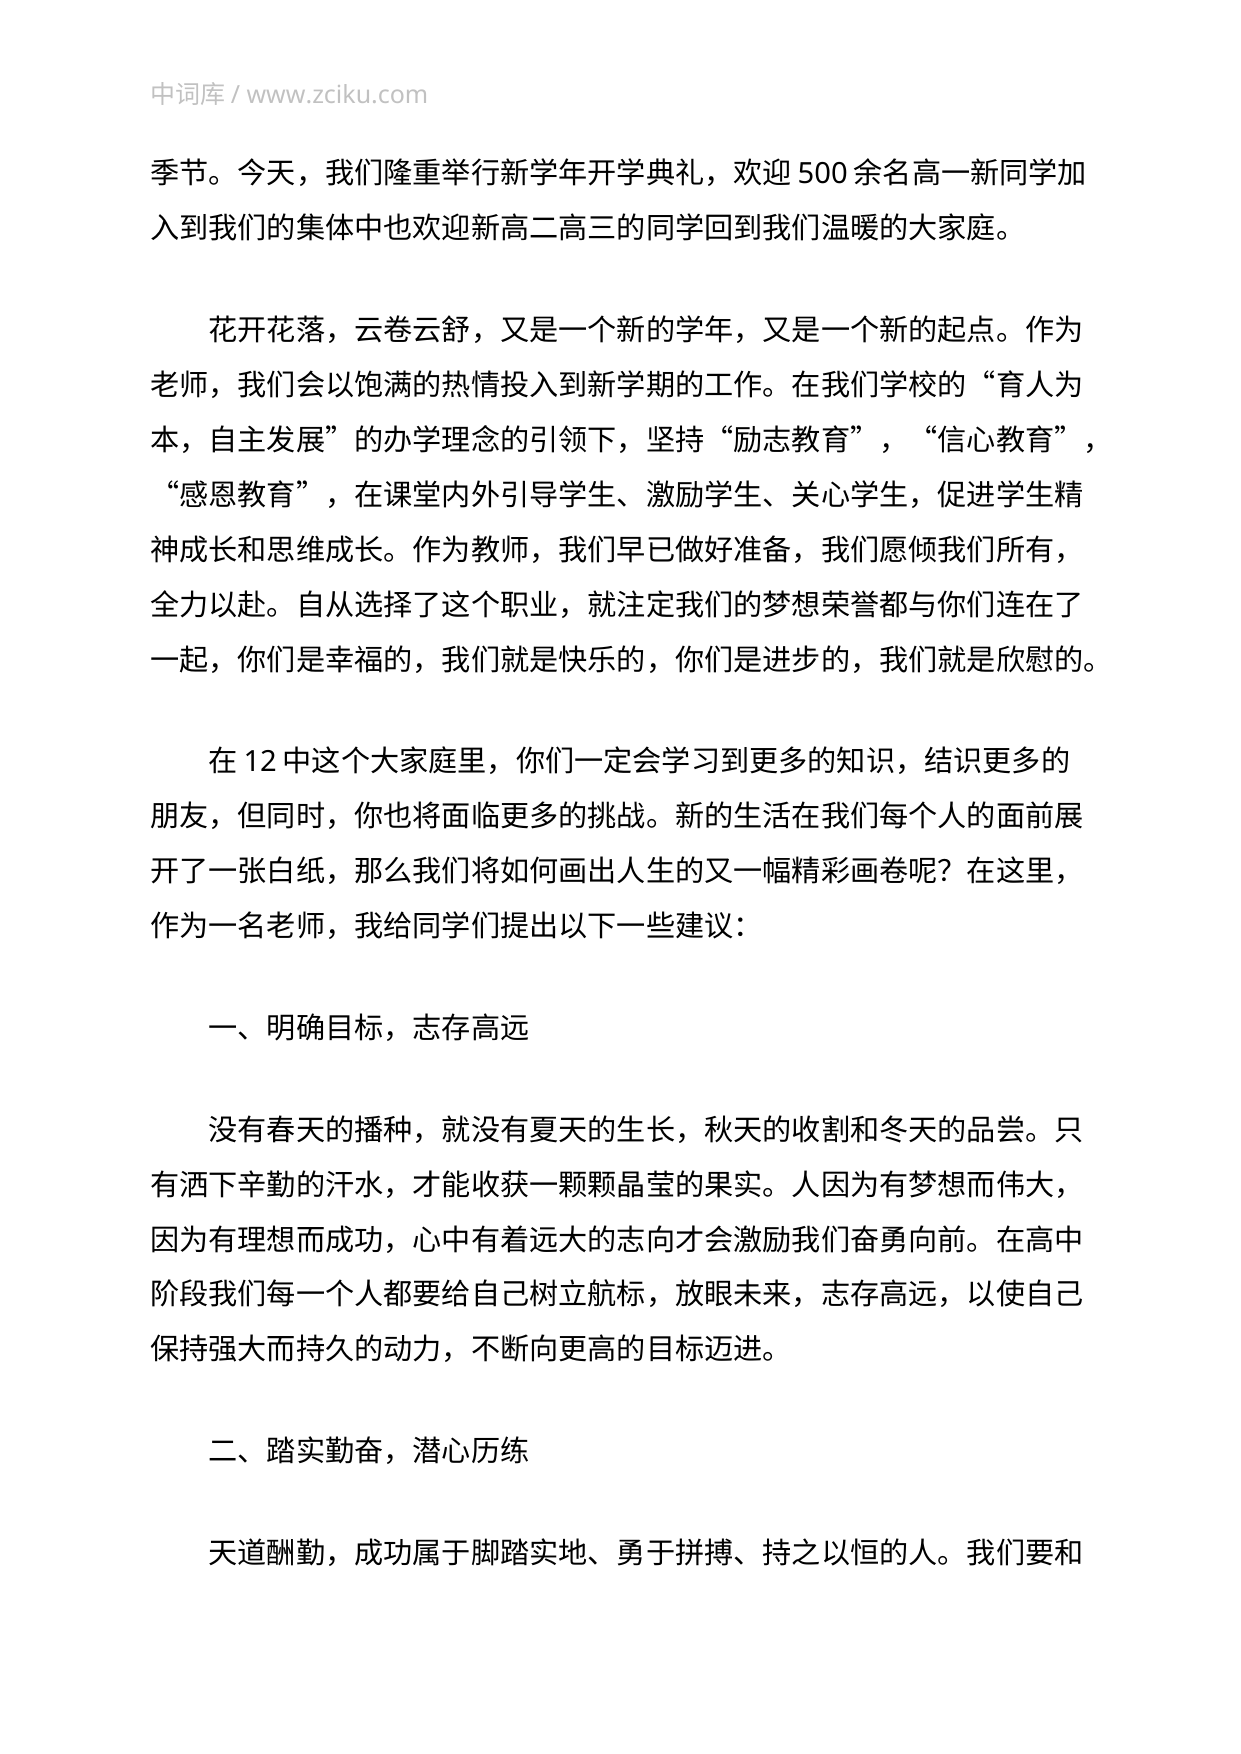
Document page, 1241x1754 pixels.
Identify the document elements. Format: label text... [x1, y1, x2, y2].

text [150, 150, 1090, 247]
text 一、明确目标，志存高远 [150, 1004, 1090, 1047]
text 花开花落，云卷云舒，又是一个新的学年，又是一个新的起点。作为老师，我们会以饱满的热情投入到新学期的工作。在我们学校的“育人为本，自主发展”的办学理念的引领下，坚持“励志教育”，“信心教育”，“感恩教育”，在课堂内外引导学生、激励学生、关心学生，促进学生精神成长和思维成长。作为教师，我们早已做好准备，我们愿倾我们所有，全力以赴。自从选择了这个职业，就注定我们的梦想荣誉都与你们连在了一起，你们是幸福的，我们就是快乐的，你们是进步的，我们就是欣慰的。 [150, 307, 1090, 678]
text 在12中这个大家庭里，你们一定会学习到更多的知识，结识更多的朋友，但同时，你也将面临更多的挑战。新的生活在我们每个人的面前展开了一张白纸，那么我们将如何画出人生的又一幅精彩画卷呢？在这里，作为一名老师，我给同学们提出以下一些建议： [150, 738, 1090, 945]
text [150, 1529, 1090, 1572]
text 二、踏实勤奋，潜心历练 [150, 1428, 1090, 1470]
text 没有春天的播种，就没有夏天的生长，秋天的收割和冬天的品尝。只有洒下辛勤的汗水，才能收获一颗颗晶莹的果实。人因为有梦想而伟大，因为有理想而成功，心中有着远大的志向才会激励我们奋勇向前。在高中阶段我们每一个人都要给自己树立航标，放眼未来，志存高远，以使自己保持强大而持久的动力，不断向更高的目标迈进。 [150, 1106, 1090, 1368]
